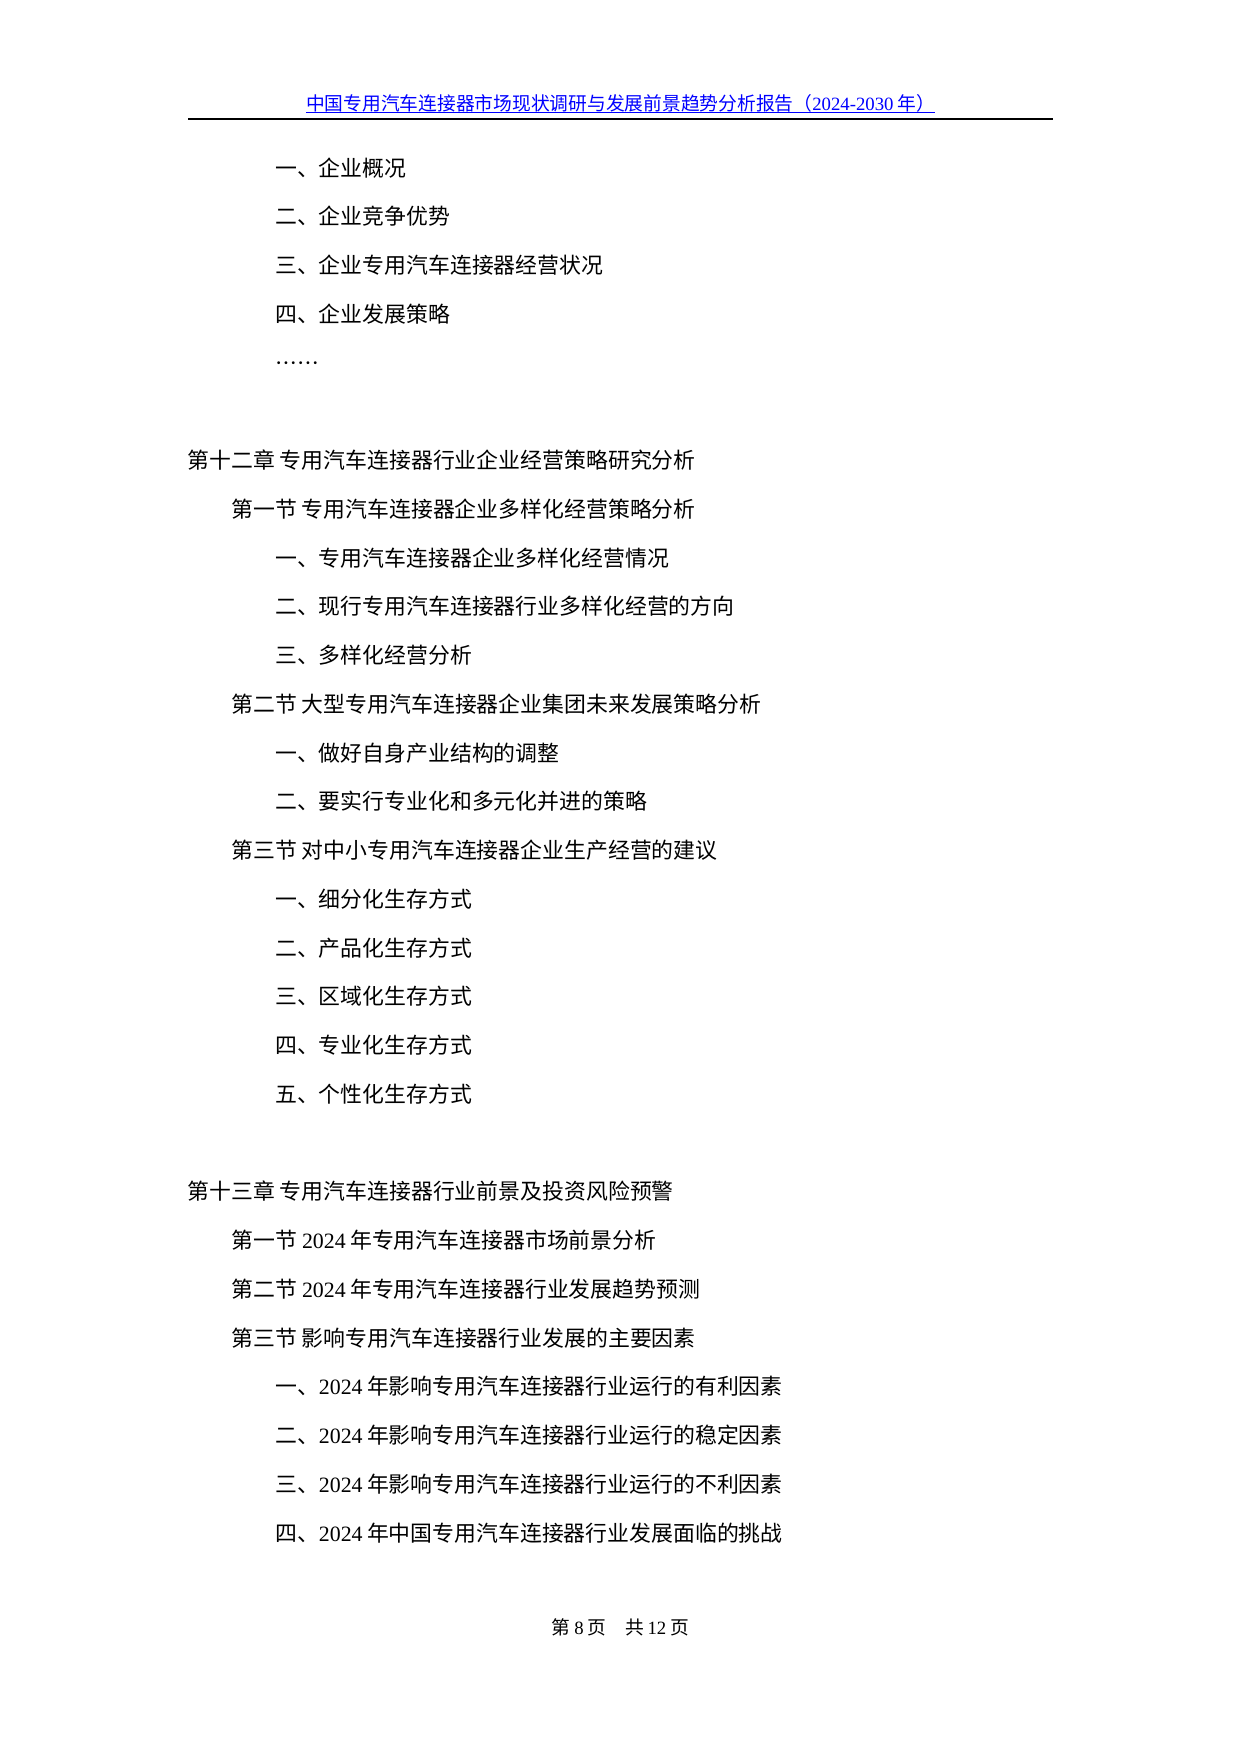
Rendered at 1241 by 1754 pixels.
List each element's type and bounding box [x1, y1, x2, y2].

text [187, 150, 1053, 1548]
